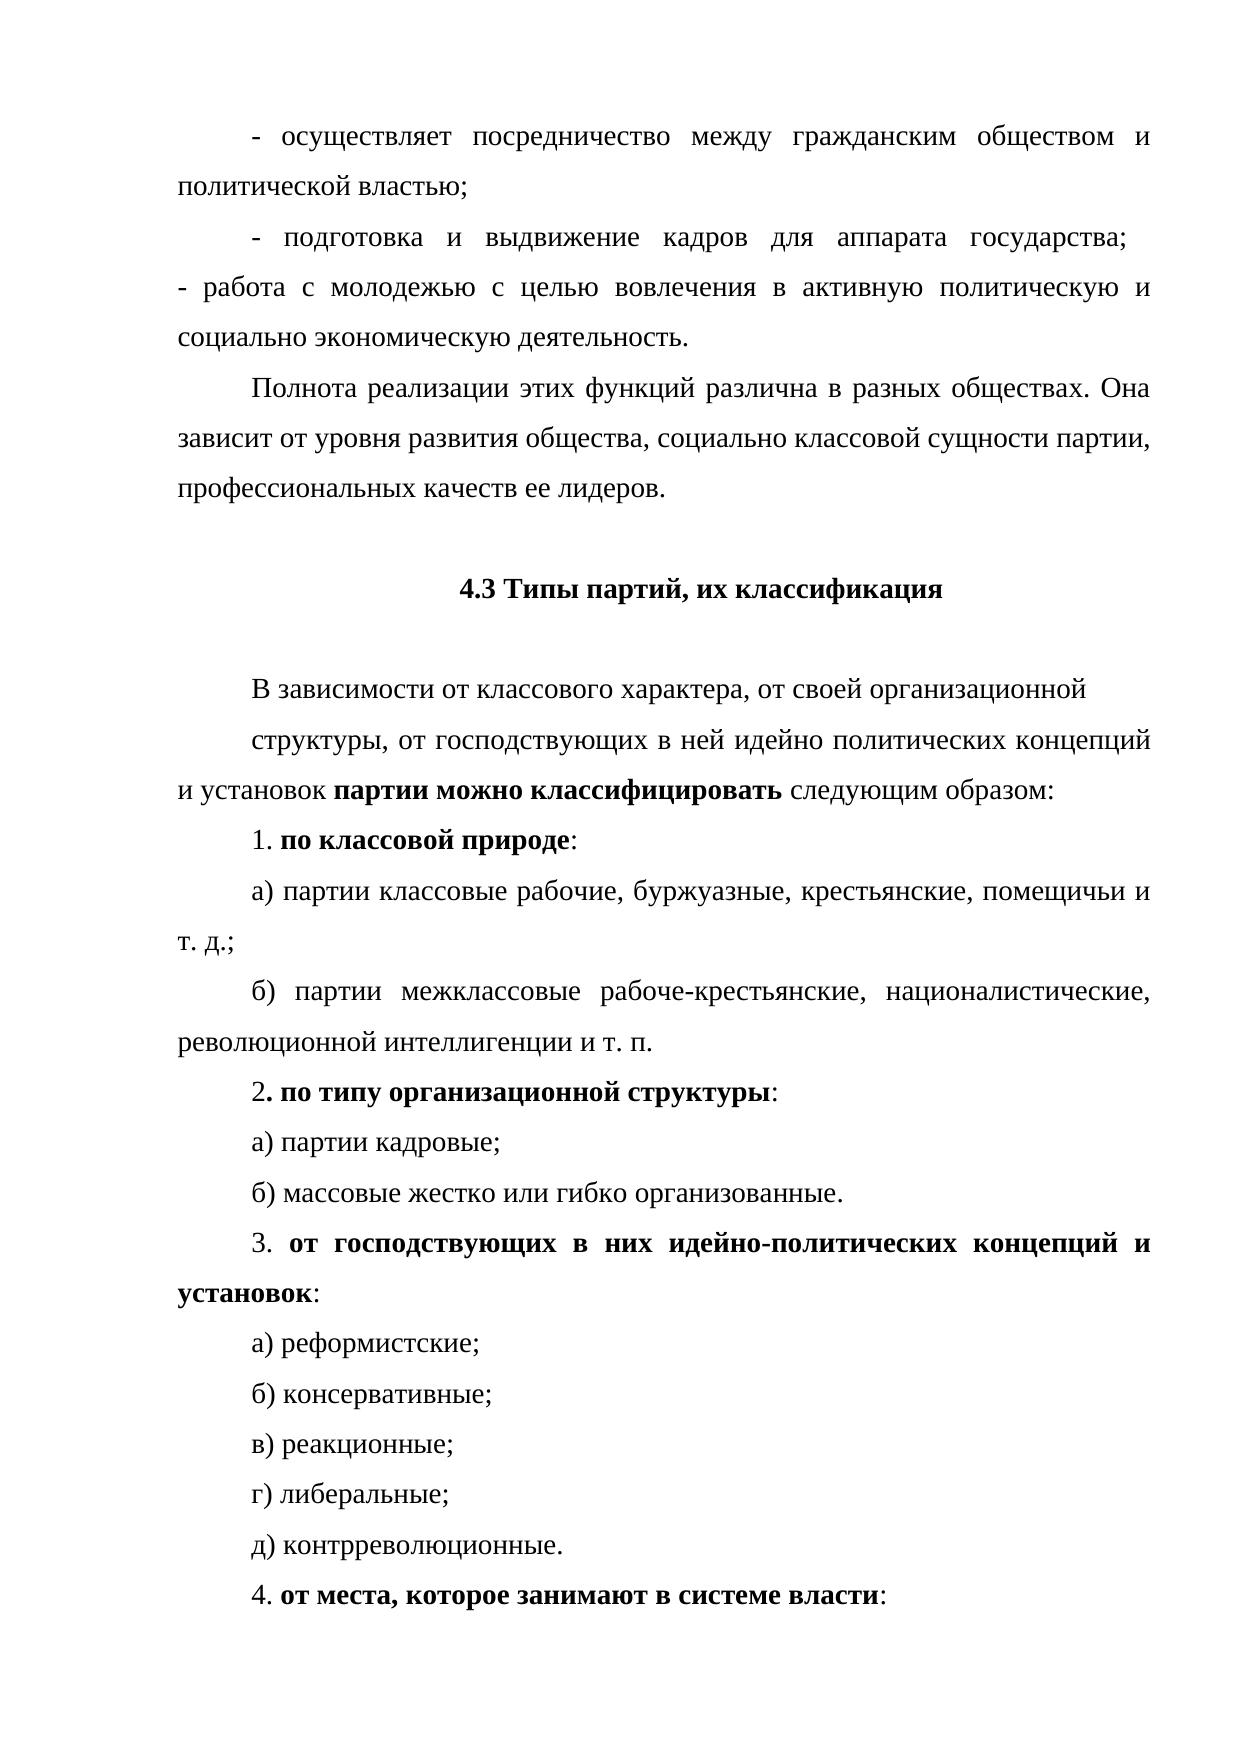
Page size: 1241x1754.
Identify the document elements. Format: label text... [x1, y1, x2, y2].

text г) либеральные; [177, 1477, 1152, 1510]
text в) реакционные; [177, 1426, 1152, 1460]
text 2. по типу организационной структуры: [177, 1074, 1152, 1108]
text б) консервативные; [177, 1376, 1152, 1409]
text В зависимости от классового характера, от своей организационной [177, 672, 1152, 705]
text д) контрреволюционные. [177, 1527, 1152, 1560]
text 4.3 Типы партий, их классификация [177, 571, 1152, 604]
text структуры, от господствующих в ней идейно политических концепций и установок партии можно классифицировать следующим образом: [177, 722, 1152, 806]
text Полнота реализации этих функций различна в разных обществах. Она зависит от уровня развития общества, социально классовой сущности партии, профессиональных качеств ее лидеров. [177, 370, 1152, 504]
text б) партии межклассовые рабоче-крестьянские, националистические, революционной интеллигенции и т. п. [177, 973, 1152, 1057]
text а) партии кадровые; [177, 1124, 1152, 1158]
text 4. от места, которое занимают в системе власти: [177, 1577, 1152, 1611]
text - подготовка и выдвижение кадров для аппарата государства; - работа с молодежью с целью вовлечения в активную политическую и социально экономическую деятельность. [177, 219, 1152, 353]
text б) массовые жестко или гибко организованные. [177, 1175, 1152, 1208]
text 3. от господствующих в них идейно-политических концепций и установок: [177, 1225, 1152, 1309]
text а) партии классовые рабочие, буржуазные, крестьянские, помещичьи и т. д.; [177, 873, 1152, 957]
text 1. по классовой природе: [177, 822, 1152, 856]
text а) реформистские; [177, 1326, 1152, 1359]
text - осуществляет посредничество между гражданским обществом и политической властью; [177, 118, 1152, 202]
